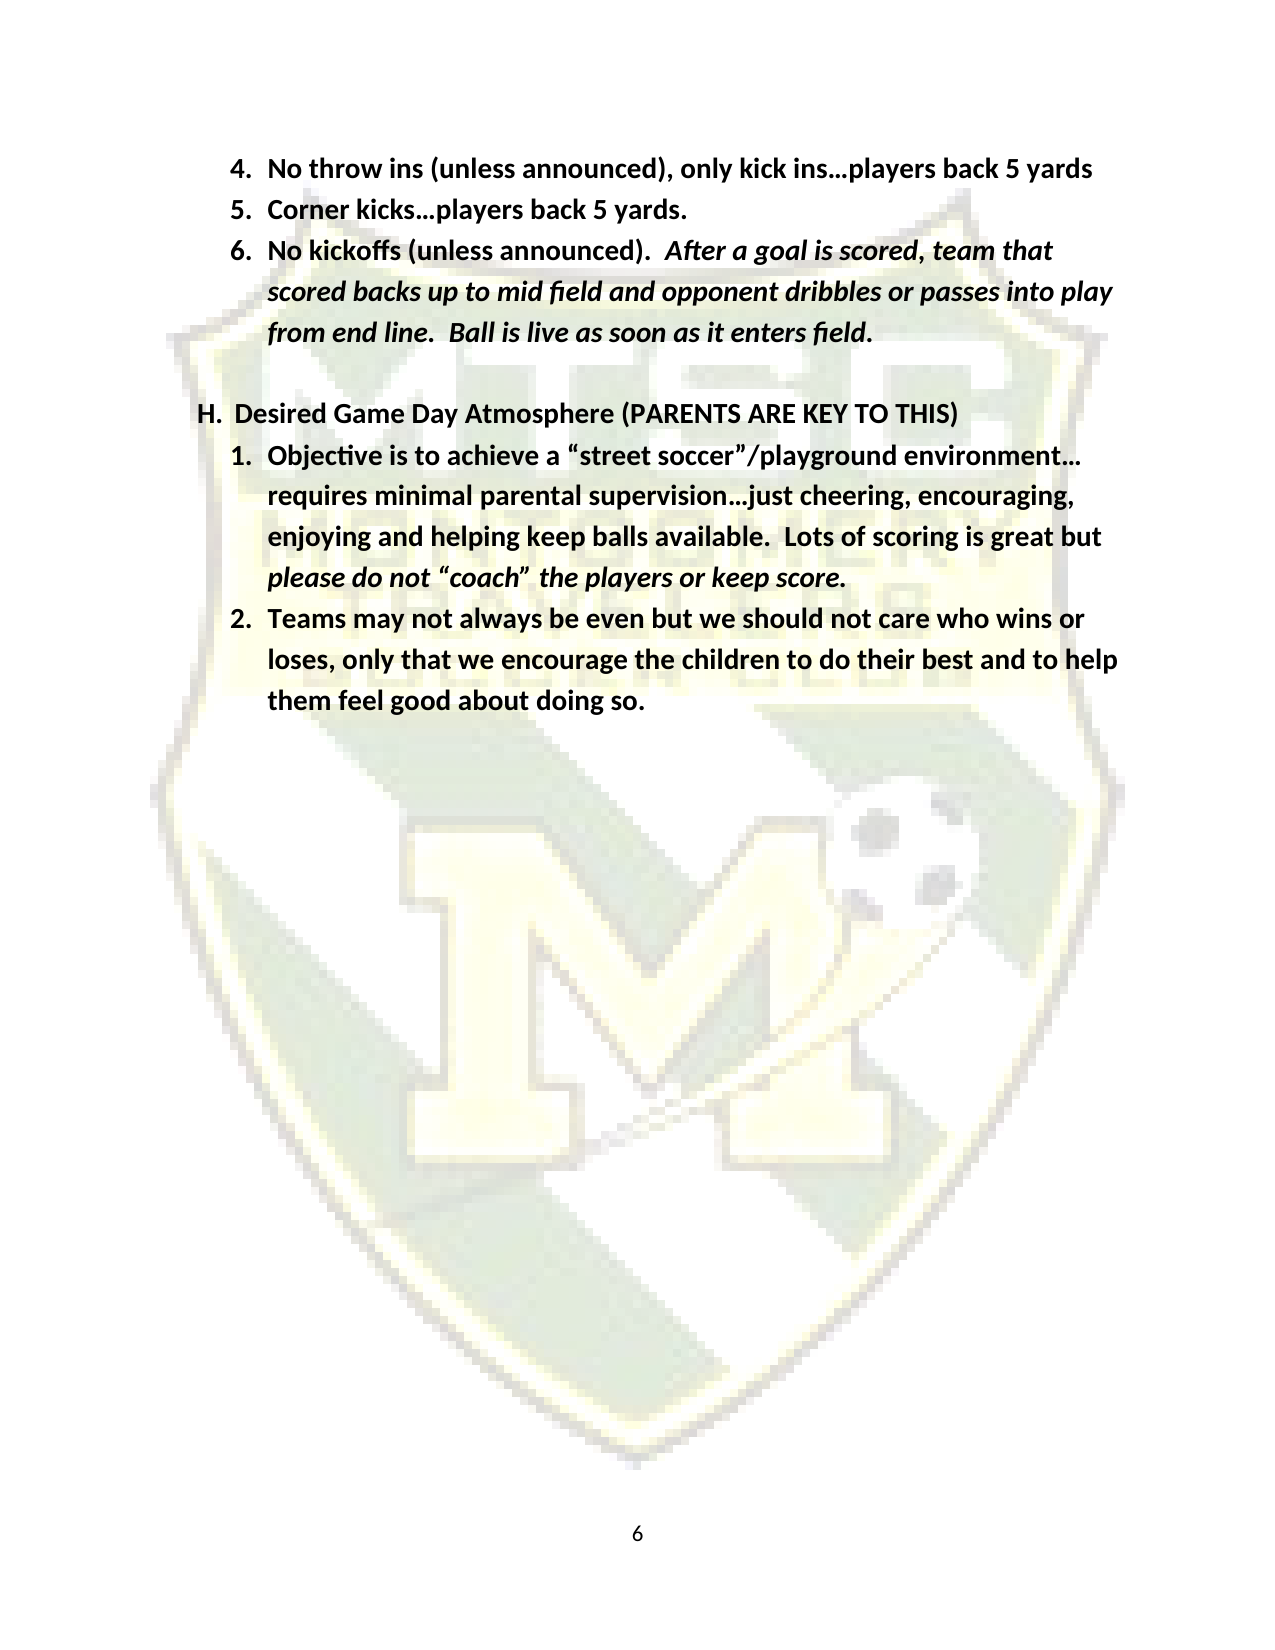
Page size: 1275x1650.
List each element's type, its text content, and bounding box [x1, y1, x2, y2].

list Objective is to achieve a “street soccer”/playground environment… requires minimal parental supervision…just cheering, encouraging, enjoying and helping keep balls available. Lots of scoring is great but please do not “coach” the players or keep score. [230, 437, 1125, 595]
list No throw ins (unless announced), only kick ins…players back 5 yards [230, 150, 1125, 186]
list No kickoffs (unless announced). After a goal is scored, team that scored backs up to mid field and opponent dribbles or passes into play from end line. Ball is live as soon as it enters field. [230, 232, 1125, 349]
list Desired Game Day Atmosphere (PARENTS ARE KEY TO THIS) [197, 396, 1125, 431]
list Teams may not always be even but we should not care who wins or loses, only that we encourage the children to do their best and to help them feel good about doing so. [230, 600, 1125, 718]
list Corner kicks…players back 5 yards. [230, 191, 1125, 227]
